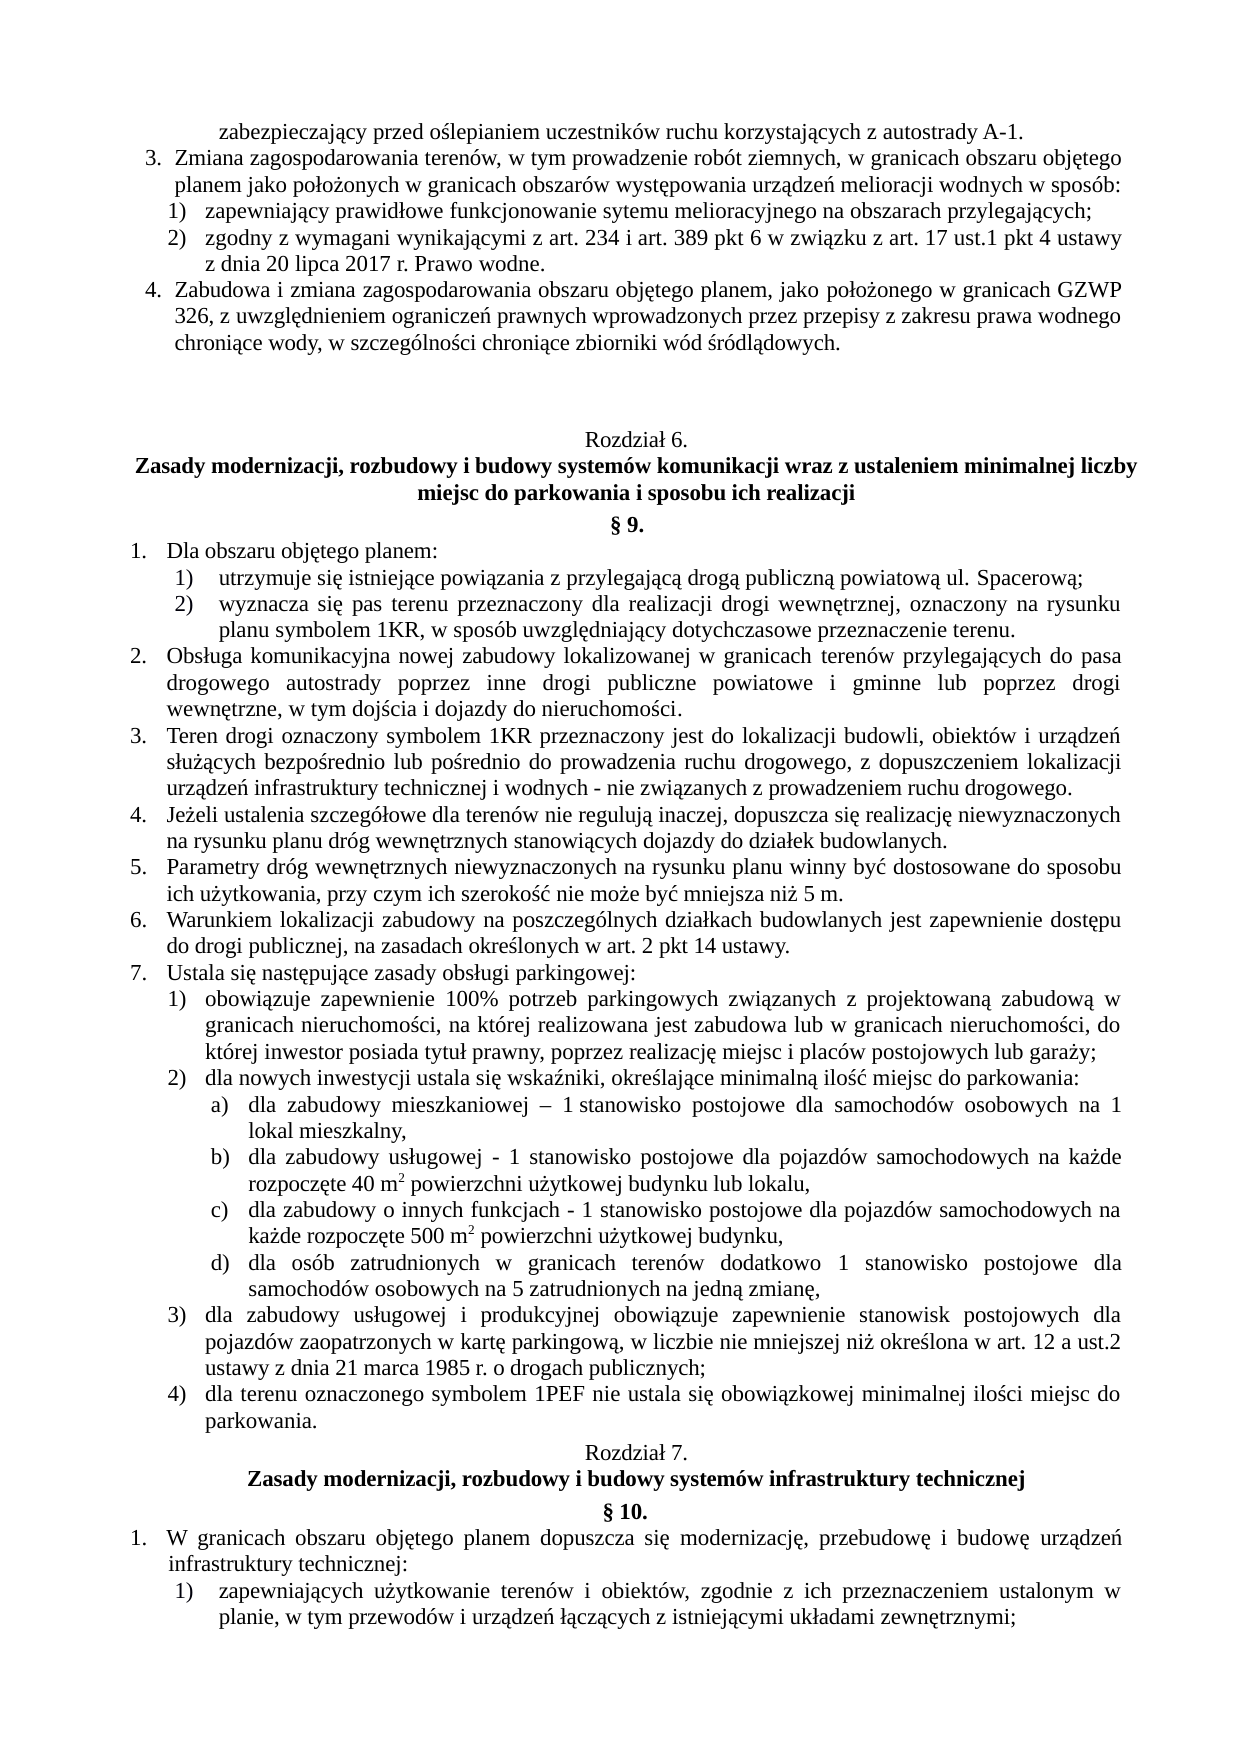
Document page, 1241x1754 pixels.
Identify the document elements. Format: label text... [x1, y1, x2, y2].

list dla osób zatrudnionych w granicach terenów dodatkowo 1 stanowisko postojowe dla samochodów osobowych na 5 zatrudnionych na jedną zmianę, [211, 1249, 1122, 1301]
list dla zabudowy o innych funkcjach - 1 stanowisko postojowe dla pojazdów samochodowych na każde rozpoczęte 500 m2 powierzchni użytkowej budynku, [211, 1196, 1122, 1249]
text Rozdział 6. [130, 426, 1142, 452]
list dla zabudowy usługowej i produkcyjnej obowiązuje zapewnienie stanowisk postojowych dla pojazdów zaopatrzonych w kartę parkingową, w liczbie nie mniejszej niż określona w art. 12 a ust.2 ustawy z dnia 21 marca 1985 r. o drogach publicznych; [167, 1301, 1122, 1381]
text Zasady modernizacji, rozbudowy i budowy systemów infrastruktury technicznej [130, 1466, 1142, 1492]
text § 10. [128, 1498, 1122, 1524]
list Teren drogi oznaczony symbolem 1KR przeznaczony jest do lokalizacji budowli, obiektów i urządzeń służących bezpośrednio lub pośrednio do prowadzenia ruchu drogowego, z dopuszczeniem lokalizacji urządzeń infrastruktury technicznej i wodnych - nie związanych z prowadzeniem ruchu drogowego. [130, 722, 1122, 801]
text § 9. [132, 511, 1122, 537]
list W granicach obszaru objętego planem dopuszcza się modernizację, przebudowę i budowę urządzeń infrastruktury technicznej: [130, 1524, 1122, 1577]
list Warunkiem lokalizacji zabudowy na poszczególnych działkach budowlanych jest zapewnienie dostępu do drogi publicznej, na zasadach określonych w art. 2 pkt 14 ustawy. [130, 906, 1122, 959]
text Rozdział 7. [130, 1439, 1142, 1466]
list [174, 118, 1122, 144]
list Ustala się następujące zasady obsługi parkingowej: [130, 959, 1122, 985]
list Zabudowa i zmiana zagospodarowania obszaru objętego planem, jako położonego w granicach GZWP 326, z uwzględnieniem ograniczeń prawnych wprowadzonych przez przepisy z zakresu prawa wodnego chroniące wody, w szczególności chroniące zbiorniki wód śródlądowych. [145, 276, 1122, 355]
list dla terenu oznaczonego symbolem 1PEF nie ustala się obowiązkowej minimalnej ilości miejsc do parkowania. [167, 1381, 1122, 1433]
list Dla obszaru objętego planem: [130, 537, 1122, 563]
list Parametry dróg wewnętrznych niewyznaczonych na rysunku planu winny być dostosowane do sposobu ich użytkowania, przy czym ich szerokość nie może być mniejsza niż 5 m. [130, 853, 1122, 906]
list zapewniających użytkowanie terenów i obiektów, zgodnie z ich przeznaczeniem ustalonym w planie, w tym przewodów i urządzeń łączących z istniejącymi układami zewnętrznymi; [174, 1577, 1122, 1629]
list dla zabudowy mieszkaniowej – 1 stanowisko postojowe dla samochodów osobowych na 1 lokal mieszkalny, [211, 1091, 1122, 1143]
list Obsługa komunikacyjna nowej zabudowy lokalizowanej w granicach terenów przylegających do pasa drogowego autostrady poprzez inne drogi publiczne powiatowe i gminne lub poprzez drogi wewnętrzne, w tym dojścia i dojazdy do nieruchomości. [130, 643, 1122, 722]
list utrzymuje się istniejące powiązania z przylegającą drogą publiczną powiatową ul. Spacerową; [174, 563, 1122, 590]
list wyznacza się pas terenu przeznaczony dla realizacji drogi wewnętrznej, oznaczony na rysunku planu symbolem 1KR, w sposób uwzględniający dotychczasowe przeznaczenie terenu. [174, 590, 1122, 643]
list Zmiana zagospodarowania terenów, w tym prowadzenie robót ziemnych, w granicach obszaru objętego planem jako położonych w granicach obszarów występowania urządzeń melioracji wodnych w sposób: [145, 144, 1122, 197]
list dla nowych inwestycji ustala się wskaźniki, określające minimalną ilość miejsc do parkowania: [167, 1064, 1122, 1091]
list zapewniający prawidłowe funkcjonowanie sytemu melioracyjnego na obszarach przylegających; [167, 197, 1122, 223]
text Zasady modernizacji, rozbudowy i budowy systemów komunikacji wraz z ustaleniem minimalnej liczby miejsc do parkowania i sposobu ich realizacji [130, 452, 1142, 505]
list obowiązuje zapewnienie 100% potrzeb parkingowych związanych z projektowaną zabudową w granicach nieruchomości, na której realizowana jest zabudowa lub w granicach nieruchomości, do której inwestor posiada tytuł prawny, poprzez realizację miejsc i placów postojowych lub garaży; [167, 985, 1122, 1064]
list dla zabudowy usługowej - 1 stanowisko postojowe dla pojazdów samochodowych na każde rozpoczęte 40 m2 powierzchni użytkowej budynku lub lokalu, [211, 1143, 1122, 1196]
list zgodny z wymagani wynikającymi z art. 234 i art. 389 pkt 6 w związku z art. 17 ust.1 pkt 4 ustawy z dnia 20 lipca 2017 r. Prawo wodne. [167, 223, 1122, 276]
list Jeżeli ustalenia szczegółowe dla terenów nie regulują inaczej, dopuszcza się realizację niewyznaczonych na rysunku planu dróg wewnętrznych stanowiących dojazdy do działek budowlanych. [130, 801, 1122, 853]
